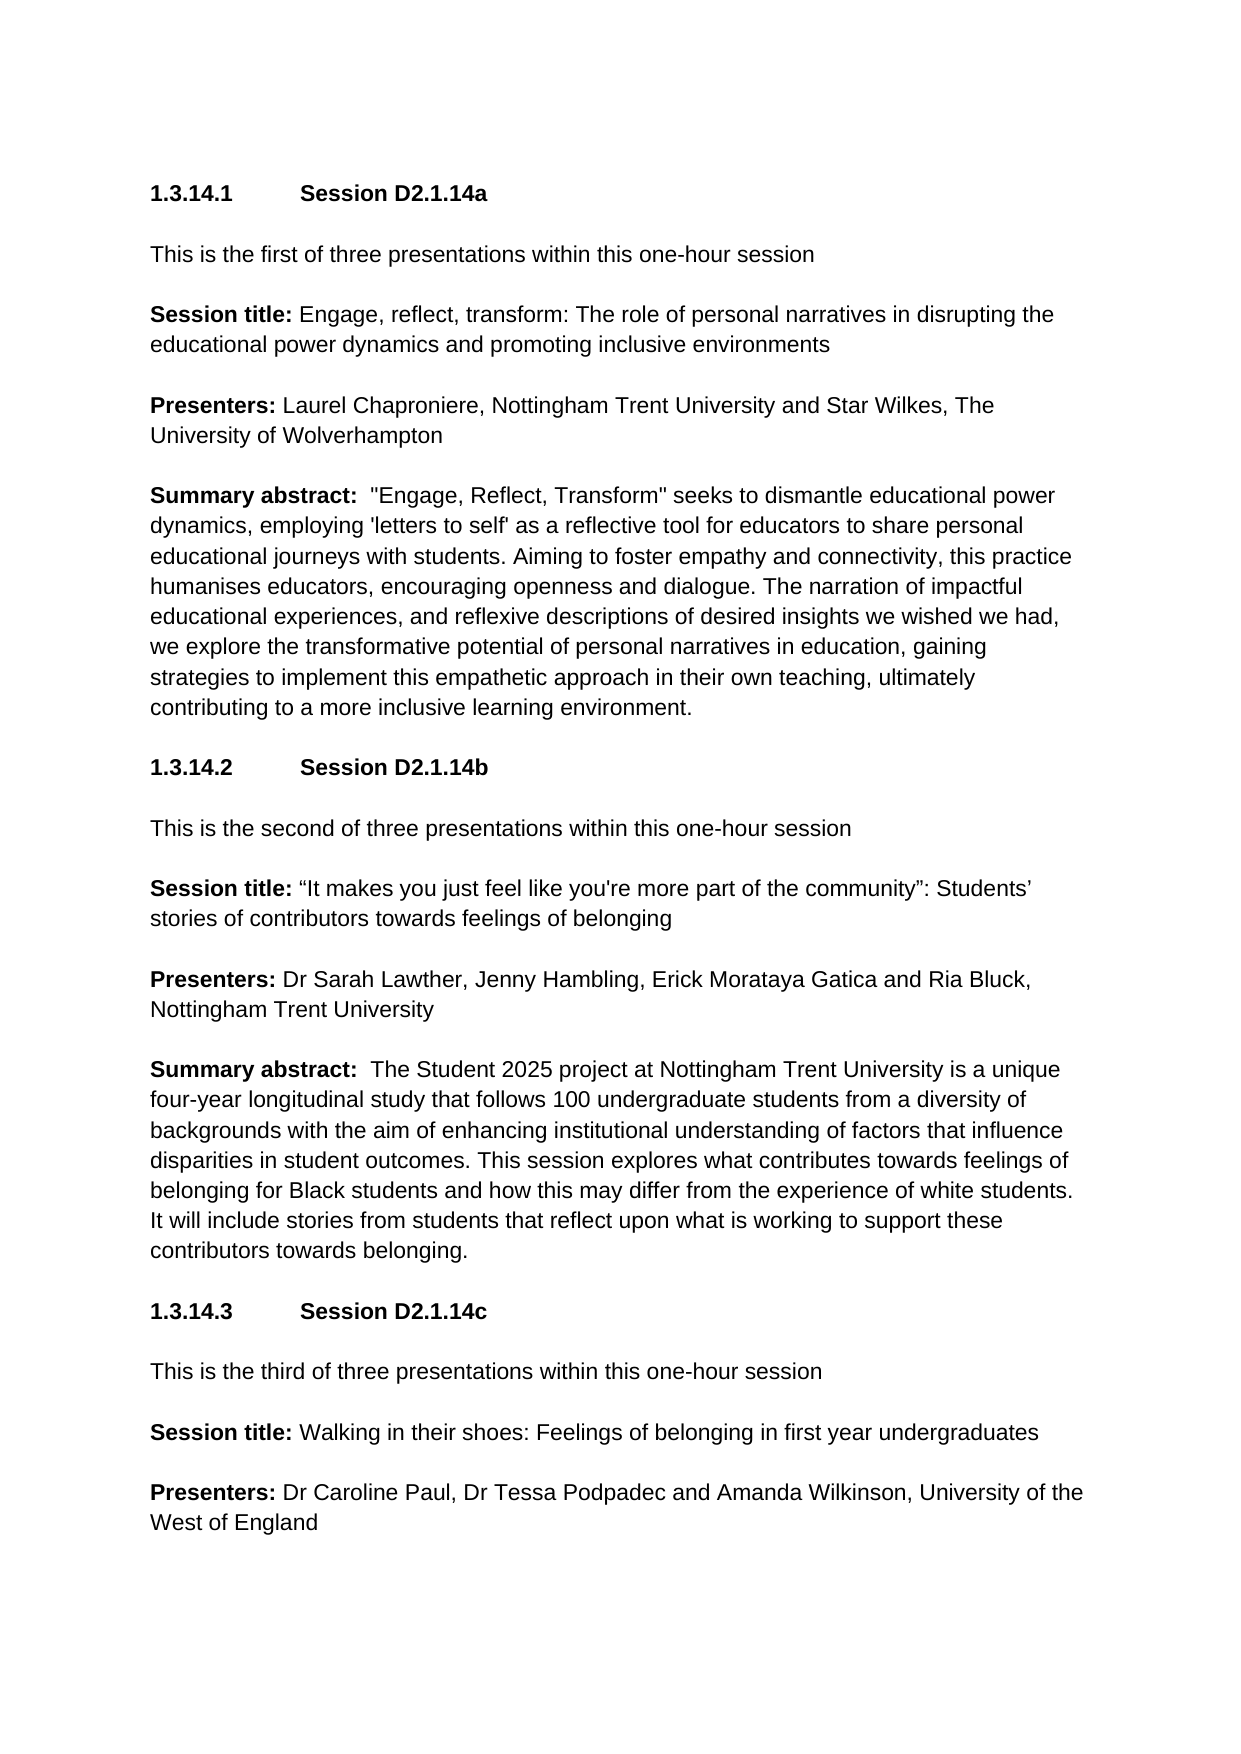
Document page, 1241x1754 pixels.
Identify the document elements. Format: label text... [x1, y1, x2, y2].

text Summary abstract: "Engage, Reflect, Transform" seeks to dismantle educational power dynamics, employing 'letters to self' as a reflective tool for educators to share personal educational journeys with students. Aiming to foster empathy and connectivity, this practice humanises educators, encouraging openness and dialogue. The narration of impactful educational experiences, and reflexive descriptions of desired insights we wished we had, we explore the transformative potential of personal narratives in education, gaining strategies to implement this empathetic approach in their own teaching, ultimately contributing to a more inclusive learning environment. [150, 482, 1090, 720]
text Presenters: Dr Caroline Paul, Dr Tessa Podpadec and Amanda Wilkinson, University of the West of England [150, 1479, 1090, 1536]
text This is the first of three presentations within this one-hour session [150, 241, 1090, 267]
text This is the third of three presentations within this one-hour session [150, 1358, 1090, 1385]
text Summary abstract: The Student 2025 project at Nottingham Trent University is a unique four-year longitudinal study that follows 100 undergraduate students from a diversity of backgrounds with the aim of enhancing institutional understanding of factors that influence disparities in student outcomes. This session explores what contributes towards feelings of belonging for Black students and how this may differ from the experience of white students. It will include stories from students that reflect upon what is working to support these contributors towards belonging. [150, 1056, 1090, 1264]
text This is the second of three presentations within this one-hour session [150, 814, 1090, 841]
text 1.3.14.2 Session D2.1.14b [150, 754, 1090, 781]
text 1.3.14.3 Session D2.1.14c [150, 1298, 1090, 1324]
text Presenters: Laurel Chaproniere, Nottingham Trent University and Star Wilkes, The University of Wolverhampton [150, 392, 1090, 448]
text Session title: Walking in their shoes: Feelings of belonging in first year undergraduates [150, 1419, 1090, 1445]
text Session title: “It makes you just feel like you're more part of the community”: Students’ stories of contributors towards feelings of belonging [150, 875, 1090, 932]
text Session title: Engage, reflect, transform: The role of personal narratives in disrupting the educational power dynamics and promoting inclusive environments [150, 301, 1090, 358]
text 1.3.14.1 Session D2.1.14a [150, 180, 1090, 207]
text Presenters: Dr Sarah Lawther, Jenny Hambling, Erick Morataya Gatica and Ria Bluck, Nottingham Trent University [150, 966, 1090, 1022]
